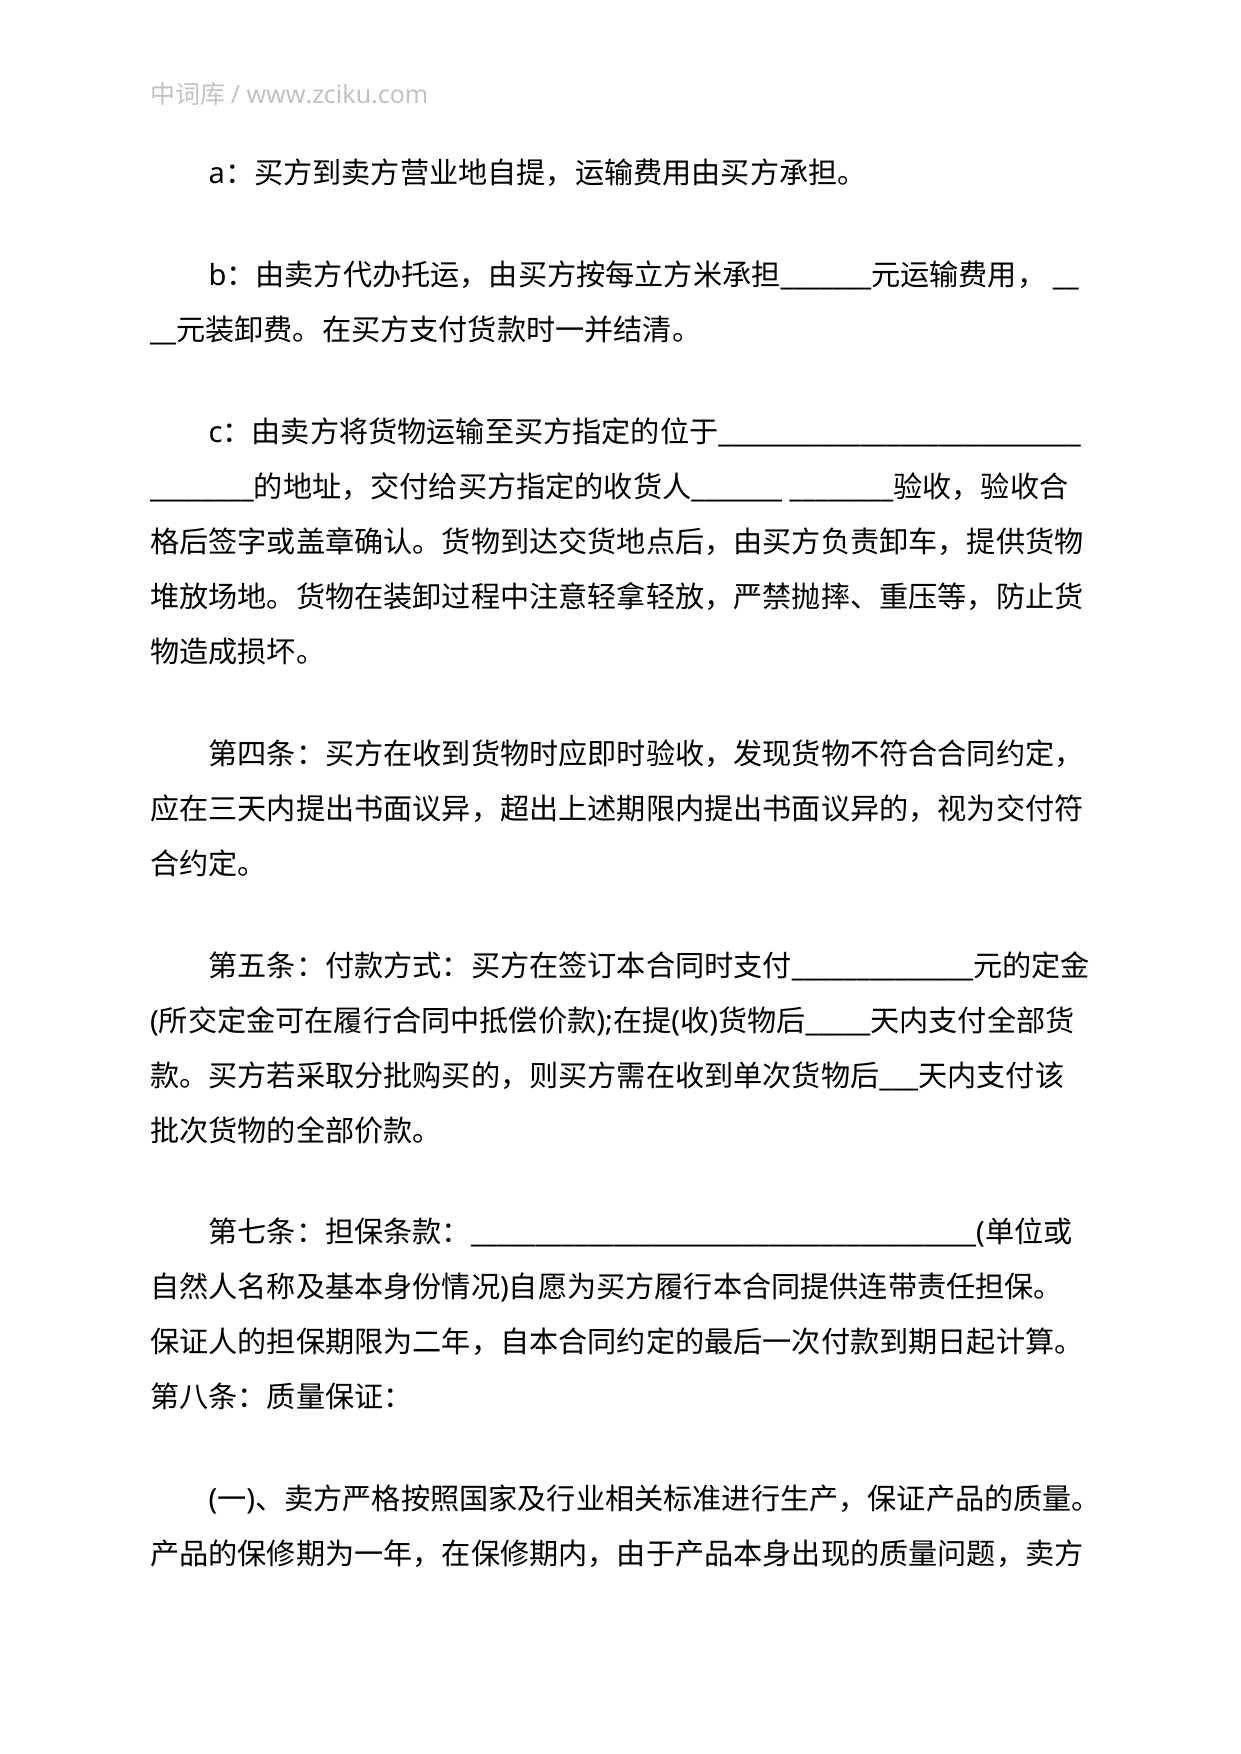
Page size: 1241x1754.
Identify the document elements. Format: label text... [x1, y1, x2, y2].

text 第四条：买方在收到货物时应即时验收，发现货物不符合合同约定，应在三天内提出书面议异，超出上述期限内提出书面议异的，视为交付符合约定。 [150, 731, 1090, 883]
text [150, 1476, 1090, 1573]
text a：买方到卖方营业地自提，运输费用由买方承担。 [150, 150, 1090, 192]
text b：由卖方代办托运，由买方按每立方米承担_______元运输费用， ____元装卸费。在买方支付货款时一并结清。 [150, 252, 1090, 349]
text 第五条：付款方式：买方在签订本合同时支付______________元的定金(所交定金可在履行合同中抵偿价款);在提(收)货物后_____天内支付全部货款。买方若采取分批购买的，则买方需在收到单次货物后___天内支付该批次货物的全部价款。 [150, 942, 1090, 1149]
text c：由卖方将货物运输至买方指定的位于____________________________________的地址，交付给买方指定的收货人_______ ________验收，验收合格后签字或盖章确认。货物到达交货地点后，由买方负责卸车，提供货物堆放场地。货物在装卸过程中注意轻拿轻放，严禁抛摔、重压等，防止货物造成损坏。 [150, 409, 1090, 671]
text 第七条：担保条款：_______________________________________(单位或自然人名称及基本身份情况)自愿为买方履行本合同提供连带责任担保。保证人的担保期限为二年，自本合同约定的最后一次付款到期日起计算。 第八条：质量保证： [150, 1209, 1090, 1416]
